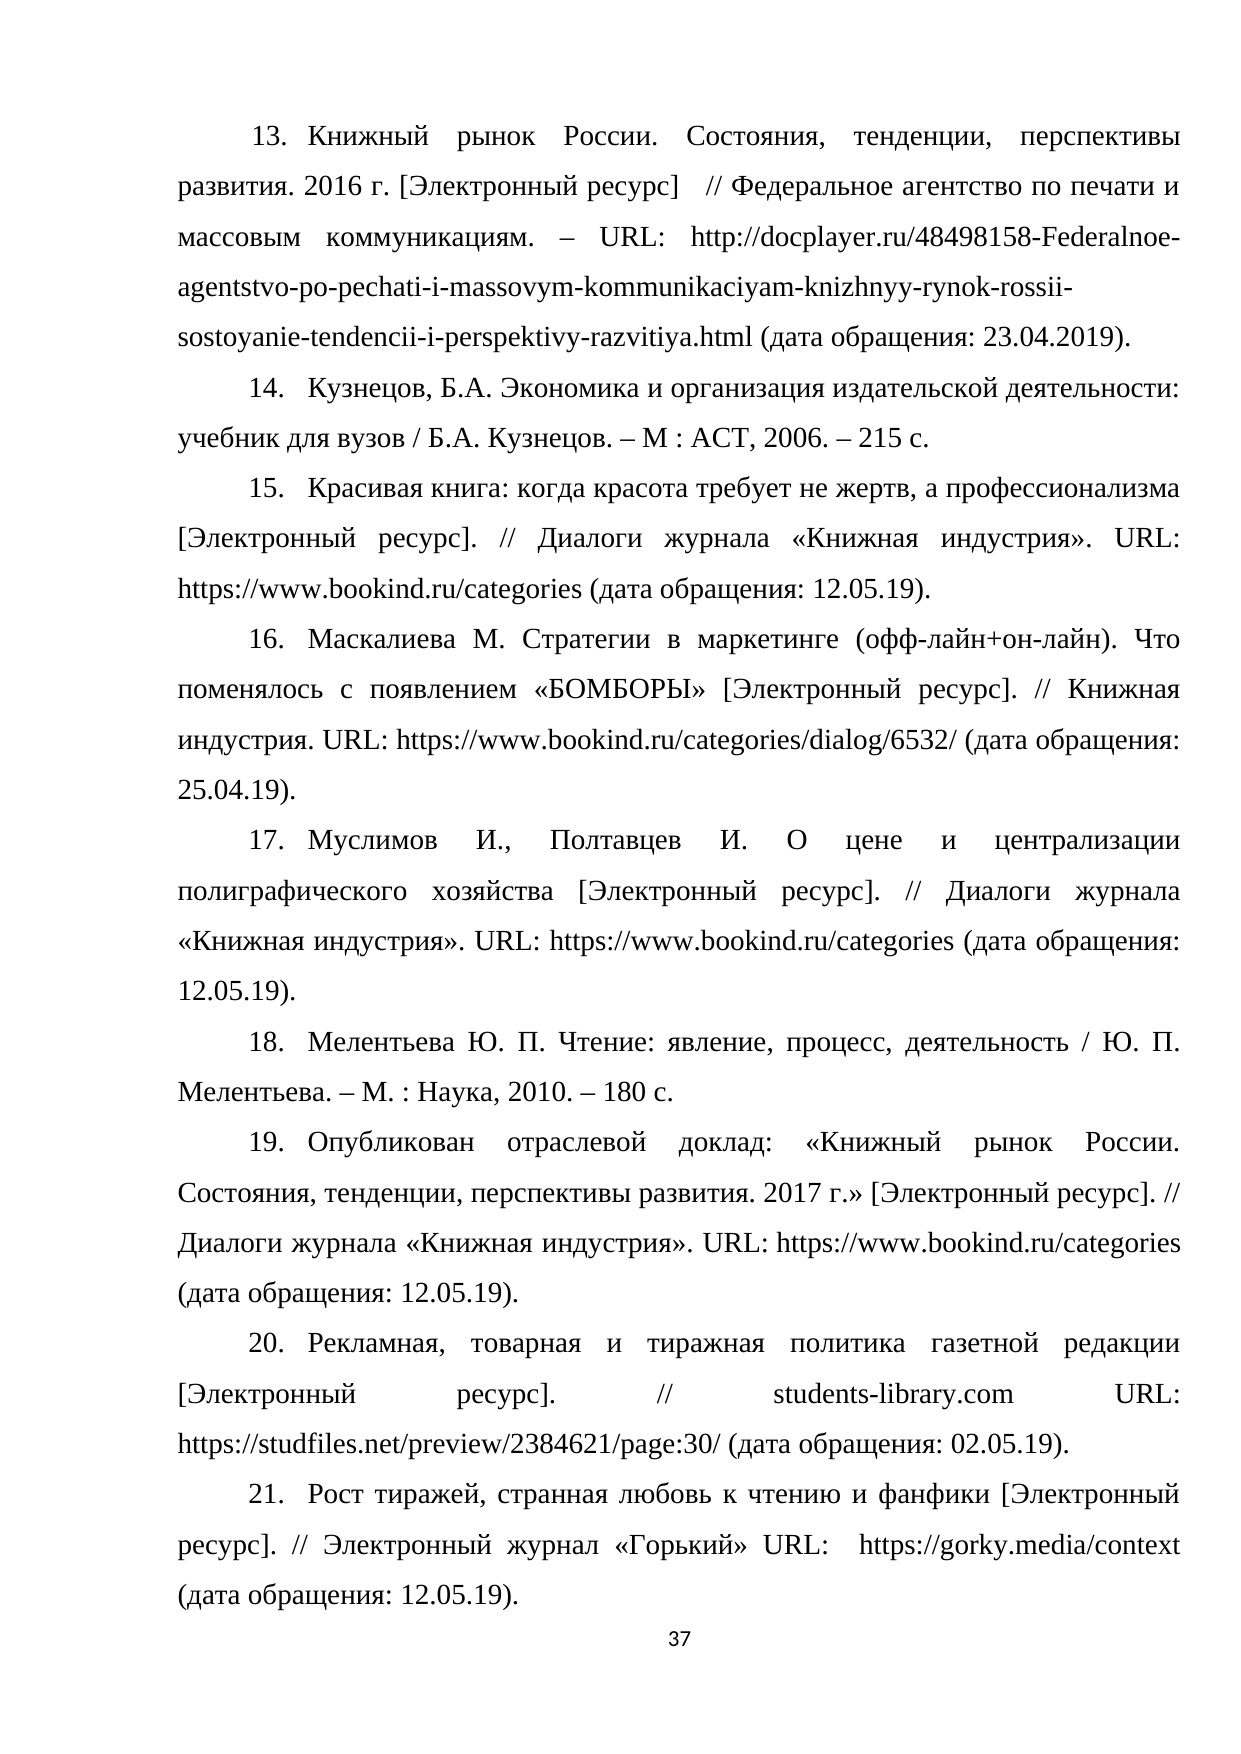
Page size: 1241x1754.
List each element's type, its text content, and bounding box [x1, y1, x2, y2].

list Книжный рынок России. Состояния, тенденции, перспективы развития. 2016 г. [Электронный ресурс] // Федеральное агентство по печати и массовым коммуникациям. – URL: http://docplayer.ru/48498158-Federalnoe-agentstvo-po-pechati-i-massovym-kommunikaciyam-knizhnyy-rynok-rossii-sostoyanie-tendencii-i-perspektivy-razvitiya.html (дата обращения: 23.04.2019). [177, 118, 1181, 353]
list Мелентьева Ю. П. Чтение: явление, процесс, деятельность / Ю. П. Мелентьева. – М. : Наука, 2010. – 180 с. [177, 1024, 1181, 1108]
list Красивая книга: когда красота требует не жертв, а профессионализма [Электронный ресурс]. // Диалоги журнала «Книжная индустрия». URL: https://www.bookind.ru/categories (дата обращения: 12.05.19). [177, 470, 1181, 604]
list Рекламная, товарная и тиражная политика газетной редакции [Электронный ресурс]. // students-library.com URL: https://studfiles.net/preview/2384621/page:30/ (дата обращения: 02.05.19). [177, 1326, 1181, 1460]
list Кузнецов, Б.А. Экономика и организация издательской деятельности: учебник для вузов / Б.А. Кузнецов. – М : АСТ, 2006. – 215 с. [177, 370, 1181, 453]
list Муслимов И., Полтавцев И. О цене и централизации полиграфического хозяйства [Электронный ресурс]. // Диалоги журнала «Книжная индустрия». URL: https://www.bookind.ru/categories (дата обращения: 12.05.19). [177, 822, 1181, 1007]
list Рост тиражей, странная любовь к чтению и фанфики [Электронный ресурс]. // Электронный журнал «Горький» URL: https://gorky.media/context (дата обращения: 12.05.19). [177, 1477, 1181, 1611]
list Опубликован отраслевой доклад: «Книжный рынок России. Состояния, тенденции, перспективы развития. 2017 г.» [Электронный ресурс]. // Диалоги журнала «Книжная индустрия». URL: https://www.bookind.ru/categories (дата обращения: 12.05.19). [177, 1124, 1181, 1309]
list Маскалиева М. Стратегии в маркетинге (офф-лайн+он-лайн). Что поменялось с появлением «БОМБОРЫ» [Электронный ресурс]. // Книжная индустрия. URL: https://www.bookind.ru/categories/dialog/6532/ (дата обращения: 25.04.19). [177, 621, 1181, 806]
